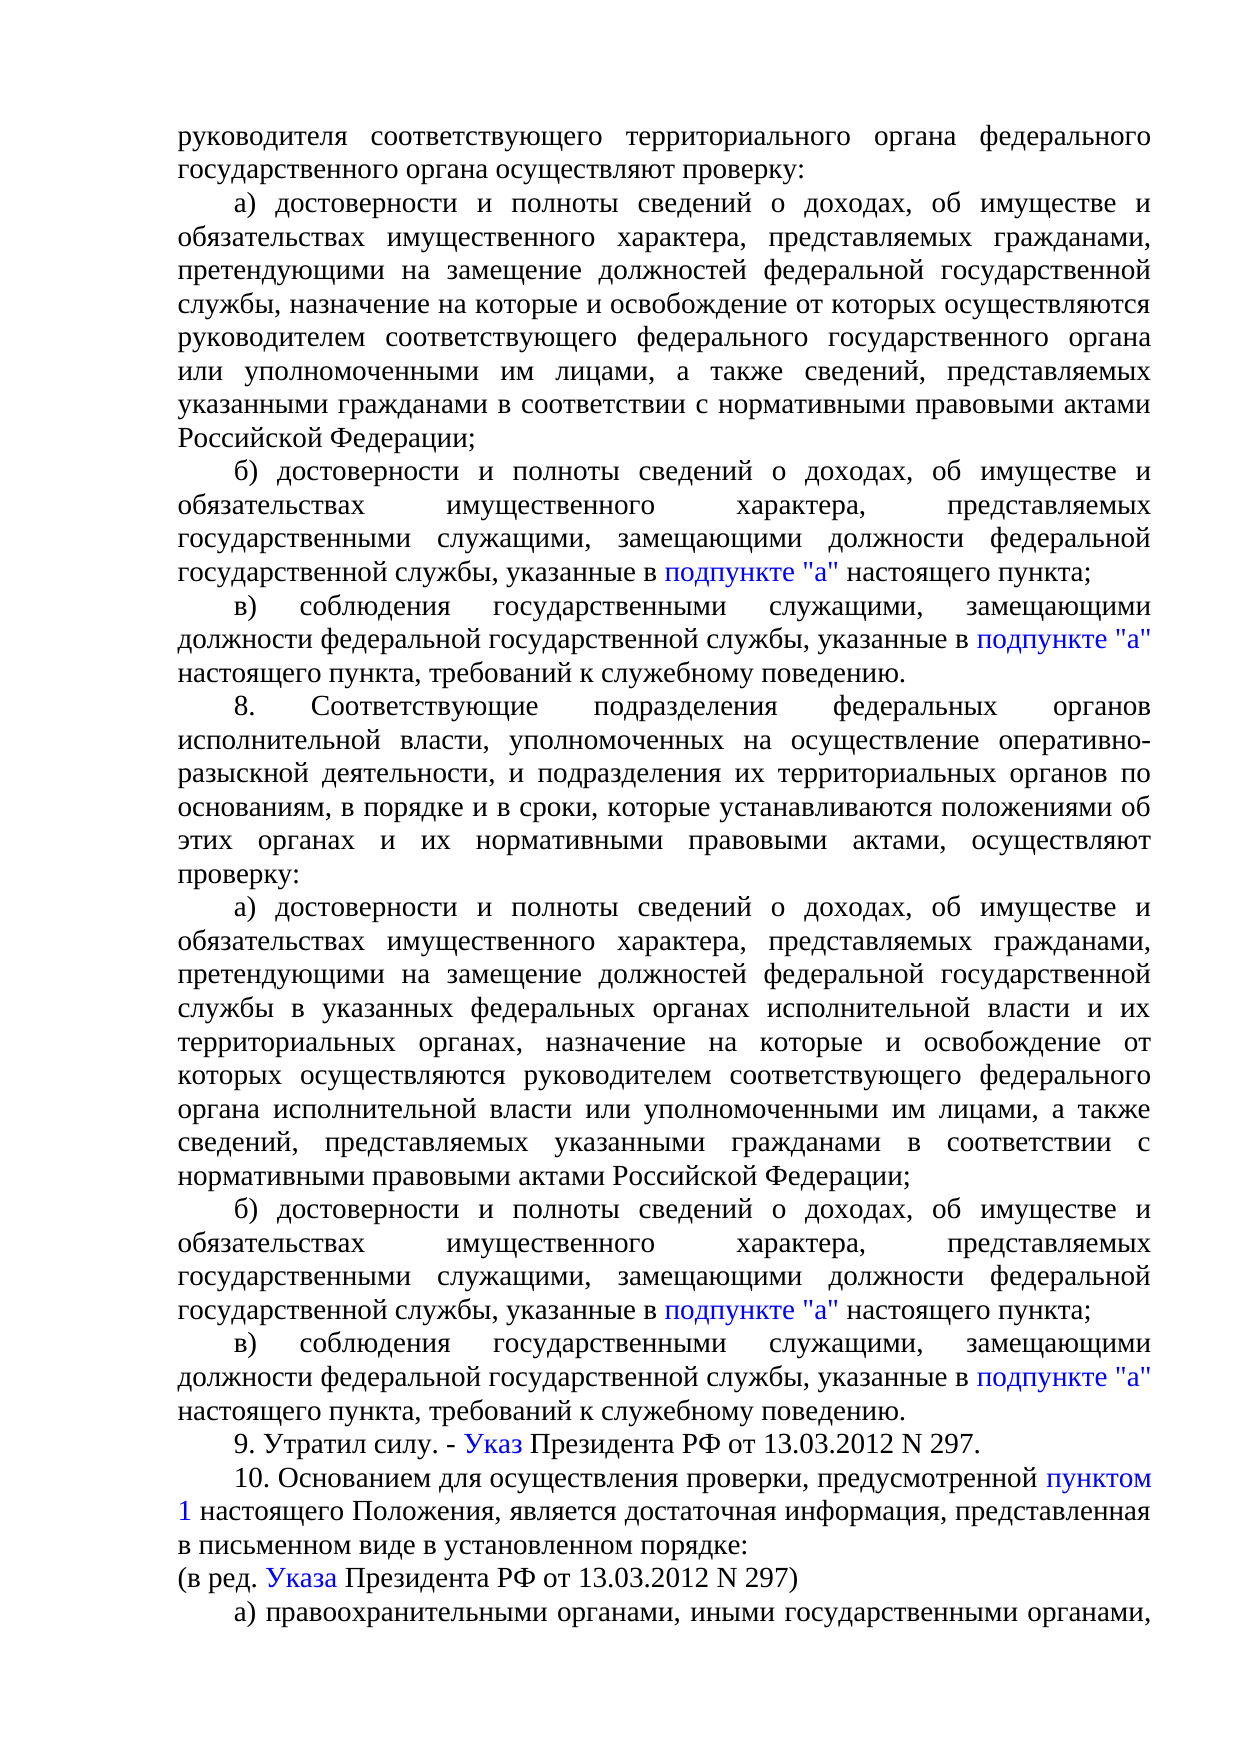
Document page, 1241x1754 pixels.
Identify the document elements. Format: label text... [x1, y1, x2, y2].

text 10. Основанием для осуществления проверки, предусмотренной пунктом 1 настоящего Положения, является достаточная информация, представленная в письменном виде в установленном порядке: [177, 1460, 1152, 1560]
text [177, 118, 1152, 185]
text а) достоверности и полноты сведений о доходах, об имуществе и обязательствах имущественного характера, представляемых гражданами, претендующими на замещение должностей федеральной государственной службы, назначение на которые и освобождение от которых осуществляются руководителем соответствующего федерального государственного органа или уполномоченными им лицами, а также сведений, представляемых указанными гражданами в соответствии с нормативными правовыми актами Российской Федерации; [177, 185, 1152, 453]
text а) достоверности и полноты сведений о доходах, об имуществе и обязательствах имущественного характера, представляемых гражданами, претендующими на замещение должностей федеральной государственной службы в указанных федеральных органах исполнительной власти и их территориальных органах, назначение на которые и освобождение от которых осуществляются руководителем соответствующего федерального органа исполнительной власти или уполномоченными им лицами, а также сведений, представляемых указанными гражданами в соответствии с нормативными правовыми актами Российской Федерации; [177, 889, 1152, 1191]
text 9. Утратил силу. - Указ Президента РФ от 13.03.2012 N 297. [177, 1426, 1152, 1460]
text в) соблюдения государственными служащими, замещающими должности федеральной государственной службы, указанные в подпункте "а" настоящего пункта, требований к служебному поведению. [177, 588, 1152, 688]
text 8. Соответствующие подразделения федеральных органов исполнительной власти, уполномоченных на осуществление оперативно-разыскной деятельности, и подразделения их территориальных органов по основаниям, в порядке и в сроки, которые устанавливаются положениями об этих органах и их нормативными правовыми актами, осуществляют проверку: [177, 688, 1152, 889]
text (в ред. Указа Президента РФ от 13.03.2012 N 297) [177, 1560, 1152, 1594]
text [177, 1594, 1152, 1627]
text в) соблюдения государственными служащими, замещающими должности федеральной государственной службы, указанные в подпункте "а" настоящего пункта, требований к служебному поведению. [177, 1326, 1152, 1426]
